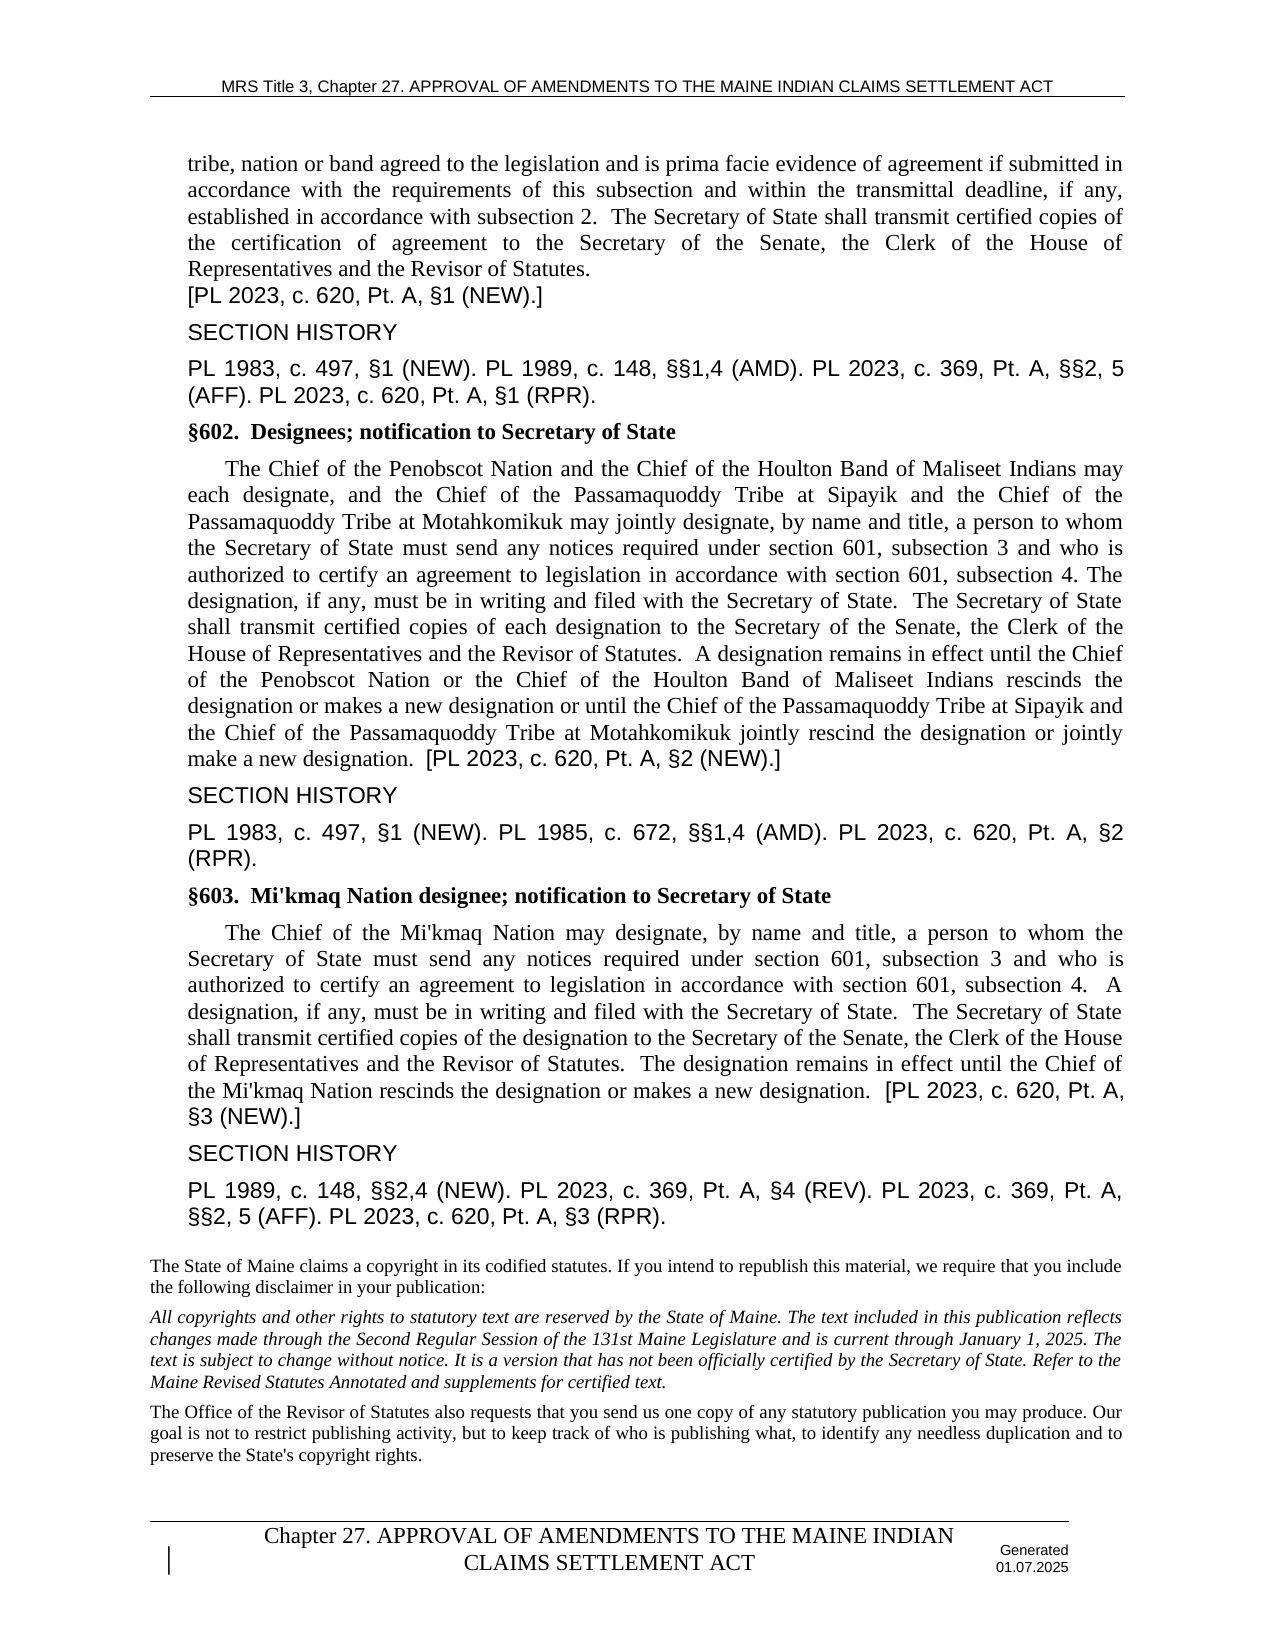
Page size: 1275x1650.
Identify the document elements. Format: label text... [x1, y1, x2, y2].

text The State of Maine claims a copyright in its codified statutes. If you intend to republish this material, we require that you include the following disclaimer in your publication: [150, 1254, 1125, 1298]
text PL 1989, c. 148, §§2,4 (NEW). PL 2023, c. 369, Pt. A, §4 (REV). PL 2023, c. 369, Pt. A, §§2, 5 (AFF). PL 2023, c. 620, Pt. A, §3 (RPR). [187, 1177, 1125, 1229]
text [187, 150, 1125, 282]
text SECTION HISTORY [187, 1140, 1125, 1166]
text SECTION HISTORY [187, 318, 1125, 345]
text The Chief of the Mi'kmaq Nation may designate, by name and title, a person to whom the Secretary of State must send any notices required under section 601, subsection 3 and who is authorized to certify an agreement to legislation in accordance with section 601, subsection 4. A designation, if any, must be in writing and filed with the Secretary of State. The Secretary of State shall transmit certified copies of the designation to the Secretary of the Senate, the Clerk of the House of Representatives and the Revisor of Statutes. The designation remains in effect until the Chief of the Mi'kmaq Nation rescinds the designation or makes a new designation. [PL 2023, c. 620, Pt. A, §3 (NEW).] [187, 919, 1125, 1129]
text SECTION HISTORY [187, 782, 1125, 808]
text All copyrights and other rights to statutory text are reserved by the State of Maine. The text included in this publication reflects changes made through the Second Regular Session of the 131st Maine Legislature and is current through January 1, 2025 . The text is subject to change without notice. It is a version that has not been officially certified by the Secretary of State. Refer to the Maine Revised Statutes Annotated and supplements for certified text. [150, 1306, 1125, 1392]
text The Chief of the Penobscot Nation and the Chief of the Houlton Band of Maliseet Indians may each designate, and the Chief of the Passamaquoddy Tribe at Sipayik and the Chief of the Passamaquoddy Tribe at Motahkomikuk may jointly designate, by name and title, a person to whom the Secretary of State must send any notices required under section 601, subsection 3 and who is authorized to certify an agreement to legislation in accordance with section 601, subsection 4. The designation, if any, must be in writing and filed with the Secretary of State. The Secretary of State shall transmit certified copies of each designation to the Secretary of the Senate, the Clerk of the House of Representatives and the Revisor of Statutes. A designation remains in effect until the Chief of the Penobscot Nation or the Chief of the Houlton Band of Maliseet Indians rescinds the designation or makes a new designation or until the Chief of the Passamaquoddy Tribe at Sipayik and the Chief of the Passamaquoddy Tribe at Motahkomikuk jointly rescind the designation or jointly make a new designation. [PL 2023, c. 620, Pt. A, §2 (NEW).] [187, 455, 1125, 772]
text [PL 2023, c. 620, Pt. A, §1 (NEW).] [187, 282, 1125, 308]
text §603. Mi'kmaq Nation designee; notification to Secretary of State [187, 882, 1125, 908]
text The Office of the Revisor of Statutes also requests that you send us one copy of any statutory publication you may produce. Our goal is not to restrict publishing activity, but to keep track of who is publishing what, to identify any needless duplication and to preserve the State's copyright rights. [150, 1401, 1125, 1465]
text PL 1983, c. 497, §1 (NEW). PL 1989, c. 148, §§1,4 (AMD). PL 2023, c. 369, Pt. A, §§2, 5 (AFF). PL 2023, c. 620, Pt. A, §1 (RPR). [187, 355, 1125, 408]
text PL 1983, c. 497, §1 (NEW). PL 1985, c. 672, §§1,4 (AMD). PL 2023, c. 620, Pt. A, §2 (RPR). [187, 819, 1125, 871]
text §602. Designees; notification to Secretary of State [187, 418, 1125, 445]
